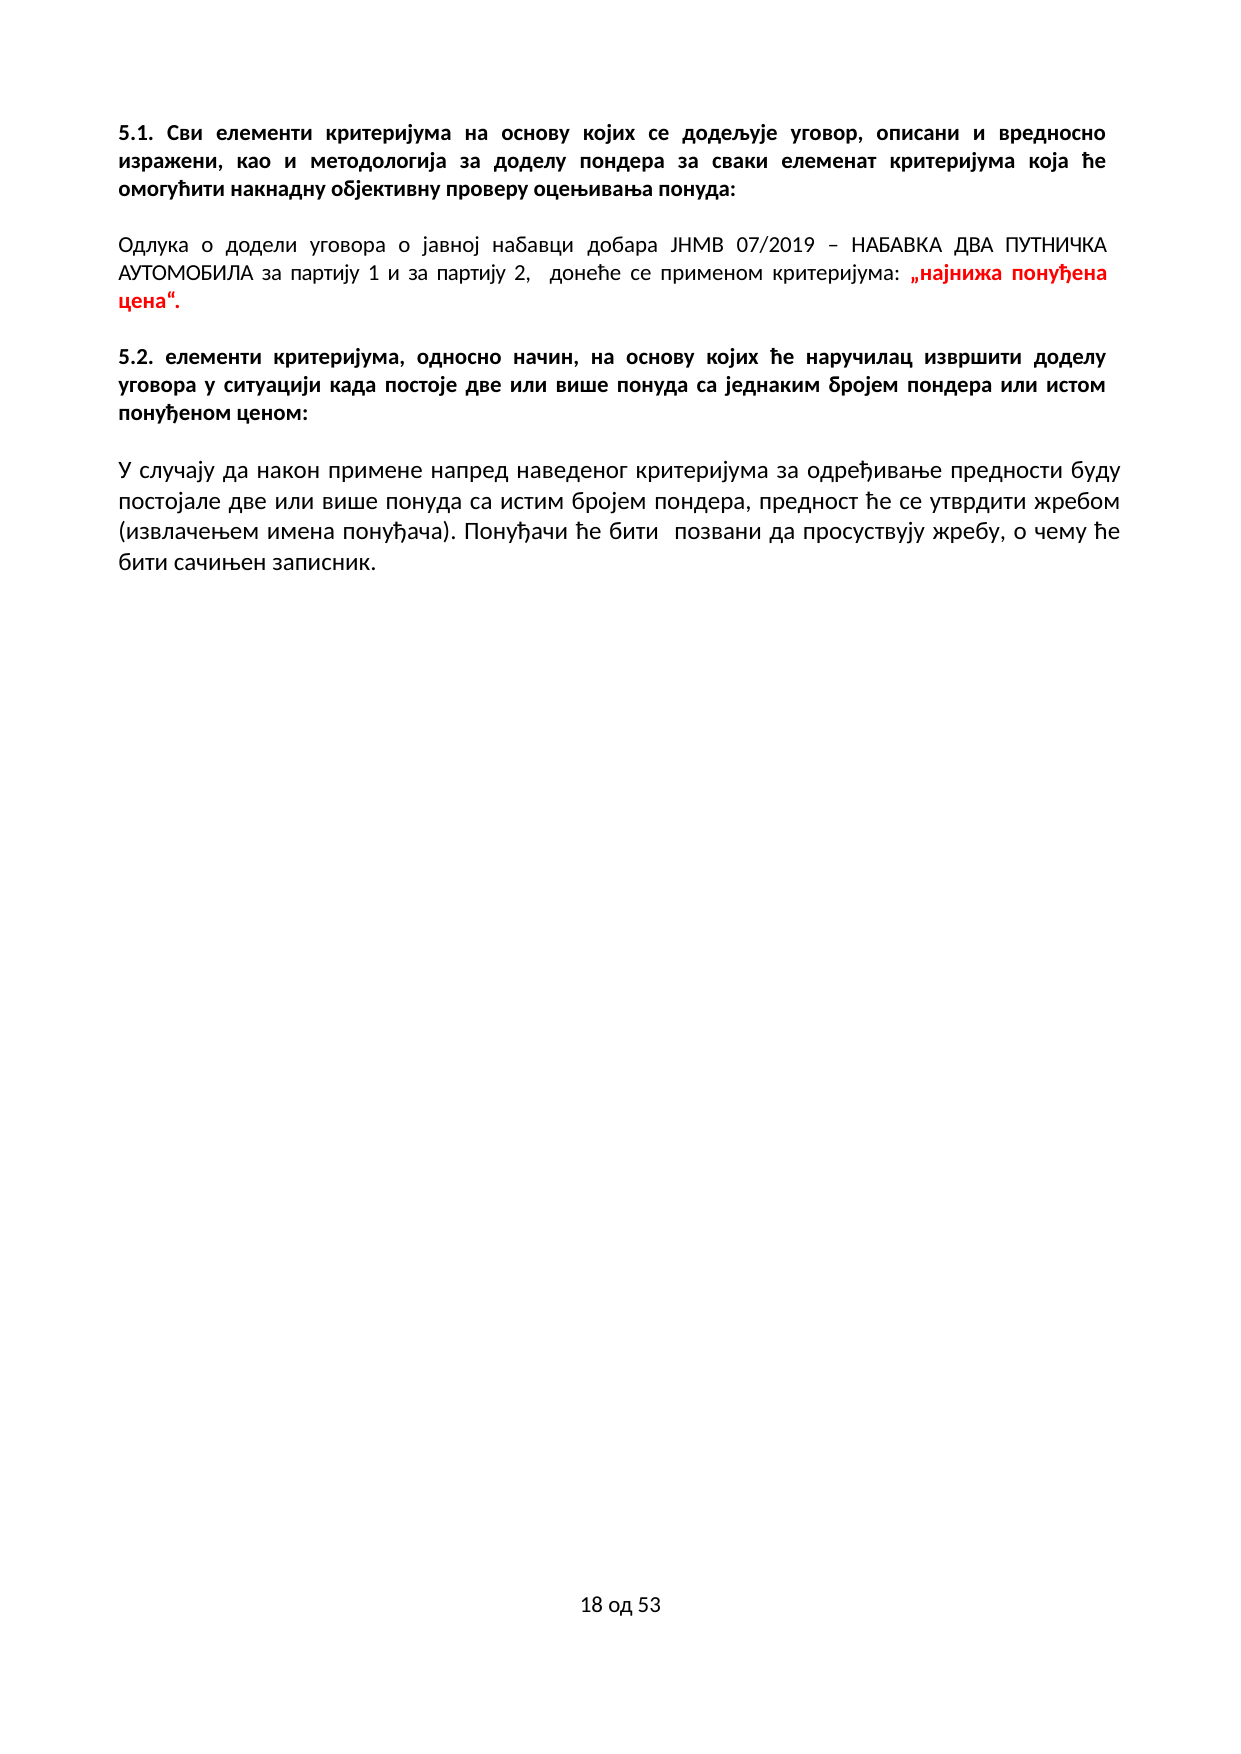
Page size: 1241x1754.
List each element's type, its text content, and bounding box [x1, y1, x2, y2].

text Одлука о додели уговора о јавној набавци добара ЈНМВ 07/2019 – НАБАВКА ДВА ПУТНИЧКА АУТОМОБИЛА за партију 1 и за партију 2, донеће се применом критеријума: „најнижа понуђена цена“. [118, 230, 1107, 314]
text У случају да након примене напред наведеног критеријума за одређивање предности буду постојале две или више понуда са истим бројем пондера, предност ће се утврдити жребом (извлачењем имена понуђача). Понуђачи ће бити позвани да просуствују жребу, о чему ће бити сачињен записник. [118, 454, 1122, 576]
text 5.2. елементи критеријума, односно начин, на основу којих ће наручилац извршити доделу уговора у ситуацији када постоје две или више понуда са једнаким бројем пондера или истом понуђеном ценом: [118, 342, 1107, 426]
text 5.1. Сви елементи критеријума на основу којих се додељује уговор, описани и вредносно изражени, као и методологија за доделу пондера за сваки елеменат критеријума која ће омогућити накнадну објективну проверу оцењивања понуда: [118, 118, 1107, 202]
